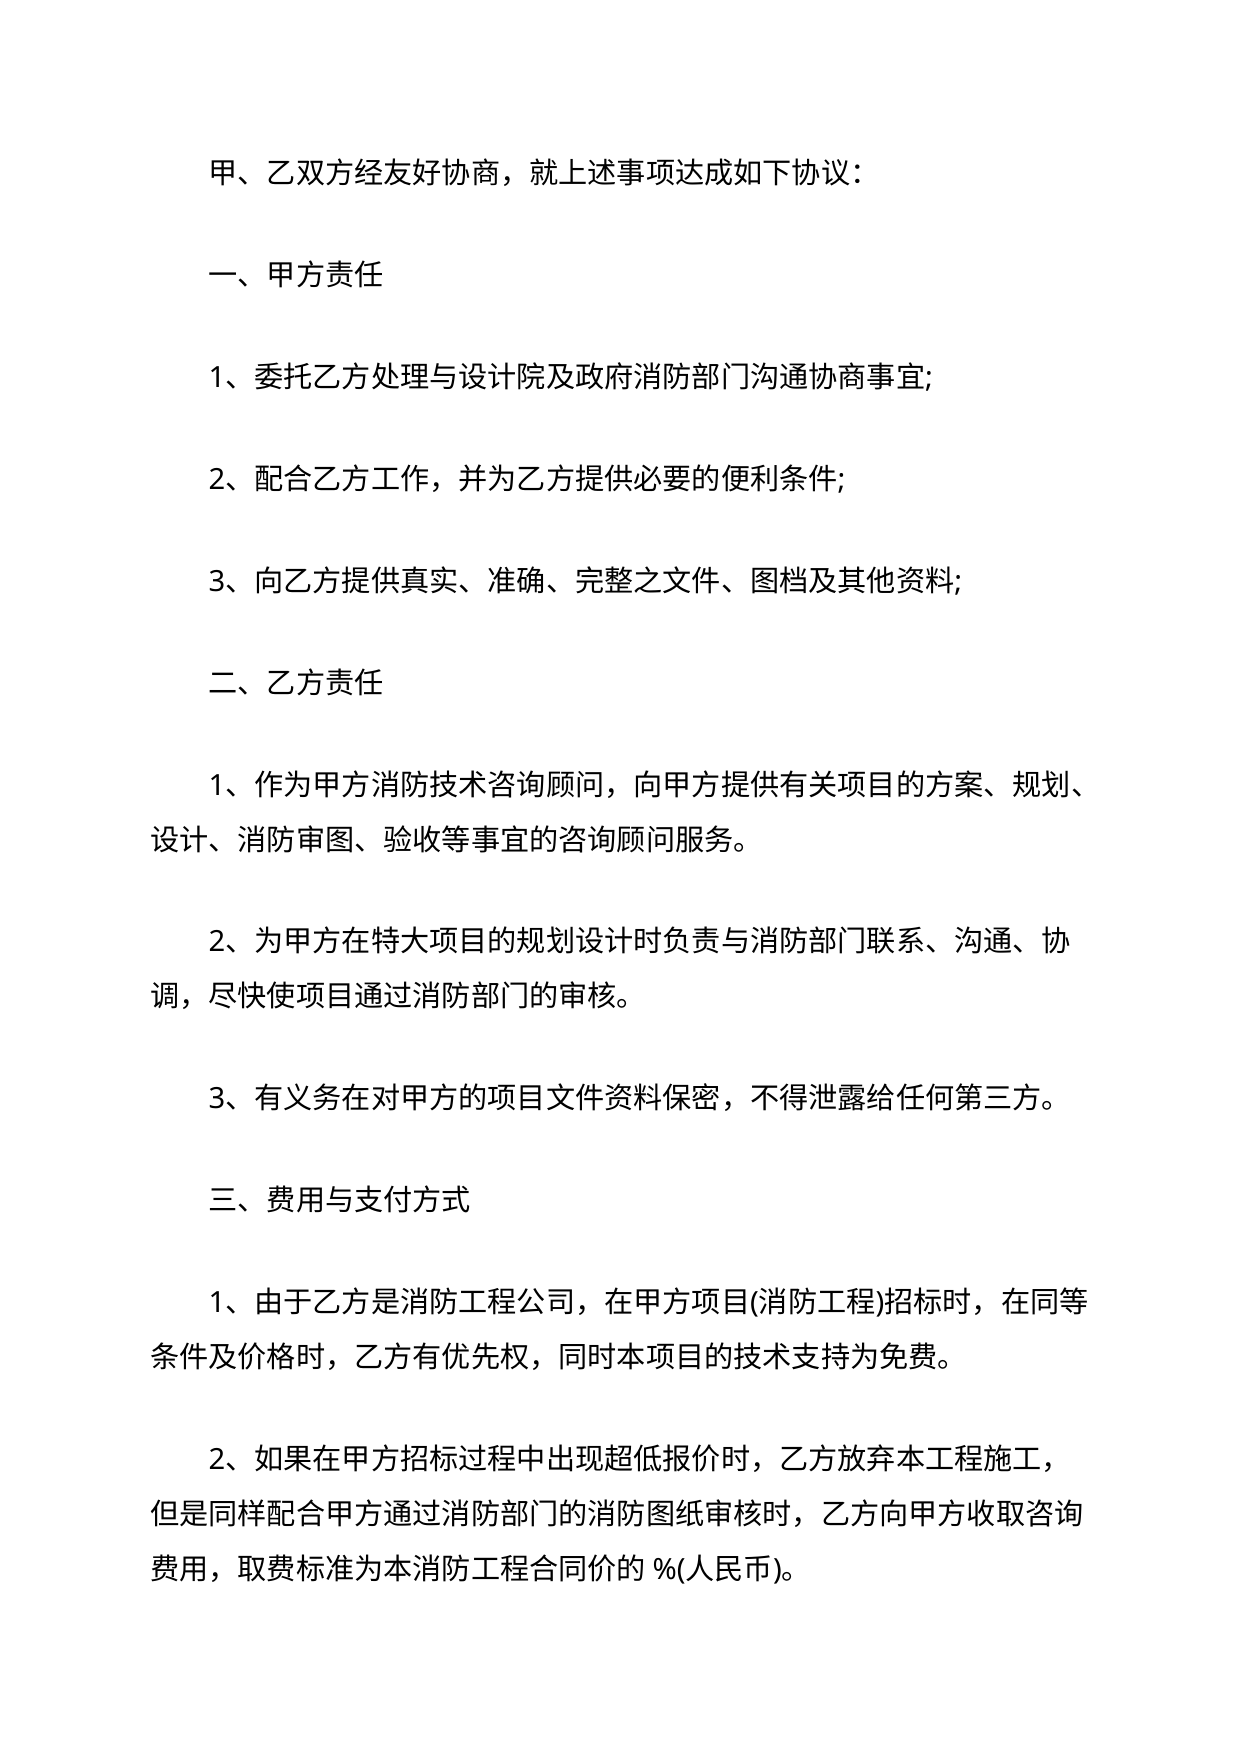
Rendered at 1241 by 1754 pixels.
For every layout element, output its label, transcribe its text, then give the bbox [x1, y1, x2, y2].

text 2、为甲方在特大项目的规划设计时负责与消防部门联系、沟通、协调，尽快使项目通过消防部门的审核。 [150, 918, 1090, 1015]
text 1、作为甲方消防技术咨询顾问，向甲方提供有关项目的方案、规划、设计、消防审图、验收等事宜的咨询顾问服务。 [150, 761, 1090, 858]
text 3、向乙方提供真实、准确、完整之文件、图档及其他资料; [150, 557, 1090, 600]
text 二、乙方责任 [150, 659, 1090, 702]
text 2、配合乙方工作，并为乙方提供必要的便利条件; [150, 456, 1090, 498]
text 1、委托乙方处理与设计院及政府消防部门沟通协商事宜; [150, 353, 1090, 396]
text 甲、乙双方经友好协商，就上述事项达成如下协议： [150, 150, 1090, 192]
text 1、由于乙方是消防工程公司，在甲方项目(消防工程)招标时，在同等条件及价格时，乙方有优先权，同时本项目的技术支持为免费。 [150, 1278, 1090, 1376]
text 三、费用与支付方式 [150, 1177, 1090, 1219]
text 2、如果在甲方招标过程中出现超低报价时，乙方放弃本工程施工，但是同样配合甲方通过消防部门的消防图纸审核时，乙方向甲方收取咨询费用，取费标准为本消防工程合同价的 %(人民币)。 [150, 1435, 1090, 1588]
text 一、甲方责任 [150, 252, 1090, 294]
text 3、有义务在对甲方的项目文件资料保密，不得泄露给任何第三方。 [150, 1075, 1090, 1117]
